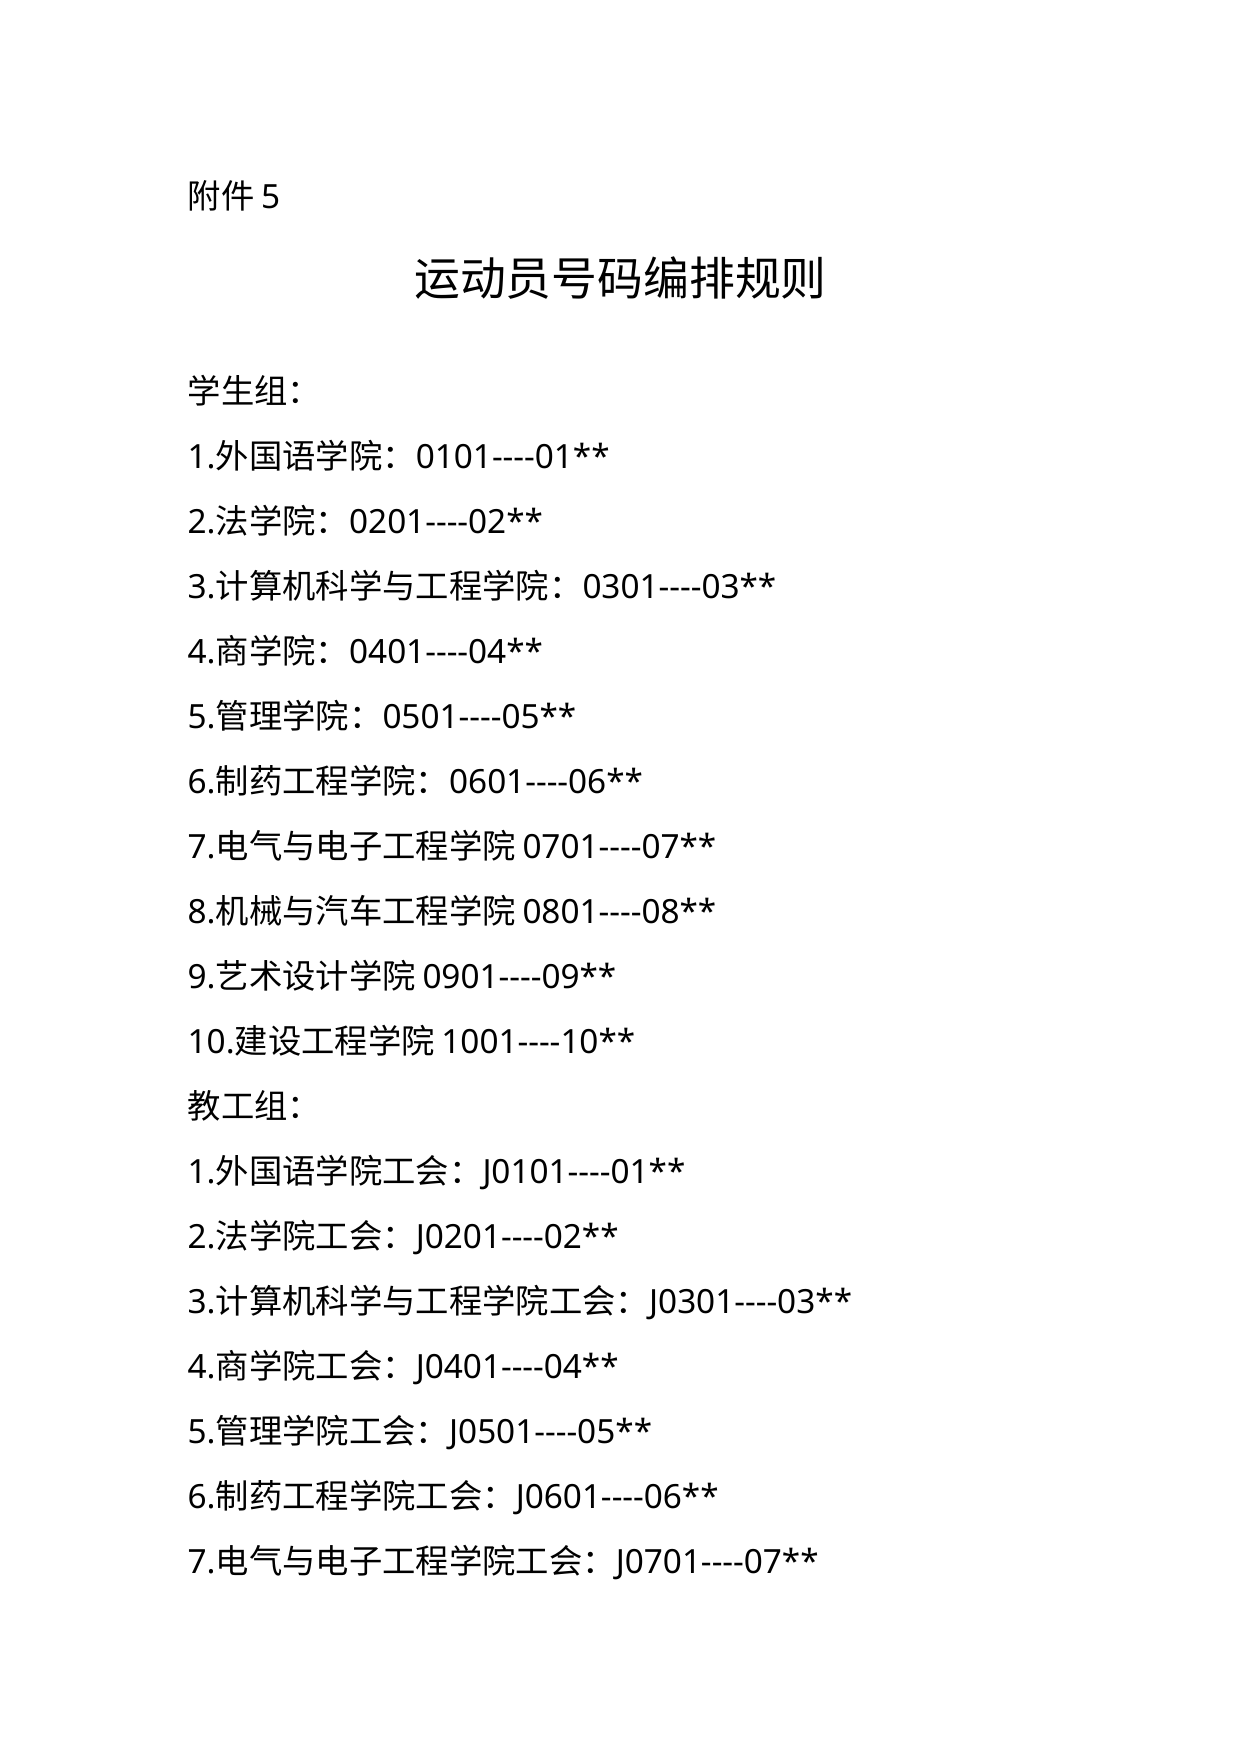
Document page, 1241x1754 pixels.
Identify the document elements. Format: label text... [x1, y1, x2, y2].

text 运动员号码编排规则 [187, 227, 1053, 324]
text 5.管理学院工会：J0501----05** [187, 1397, 1053, 1462]
text 4.商学院工会：J0401----04** [187, 1332, 1053, 1397]
text 7.电气与电子工程学院0701----07** [187, 812, 1053, 877]
text 6.制药工程学院：0601----06** [187, 747, 1053, 812]
text 1.外国语学院：0101----01** [187, 422, 1053, 487]
text 6.制药工程学院工会：J0601----06** [187, 1462, 1053, 1527]
text 4.商学院：0401----04** [187, 617, 1053, 682]
text 附件5 [187, 162, 1053, 227]
text 2.法学院工会：J0201----02** [187, 1202, 1053, 1267]
text 3.计算机科学与工程学院工会：J0301----03** [187, 1267, 1053, 1332]
text 5.管理学院：0501----05** [187, 682, 1053, 747]
text 10.建设工程学院1001----10** [187, 1007, 1053, 1072]
text 学生组： [187, 357, 1053, 422]
text 9.艺术设计学院0901----09** [187, 942, 1053, 1007]
text 教工组： [187, 1072, 1053, 1137]
text 7.电气与电子工程学院工会：J0701----07** [187, 1527, 1053, 1592]
text 2.法学院：0201----02** [187, 487, 1053, 552]
text 3.计算机科学与工程学院：0301----03** [187, 552, 1053, 617]
text 1.外国语学院工会：J0101----01** [187, 1137, 1053, 1202]
text 8.机械与汽车工程学院0801----08** [187, 877, 1053, 942]
